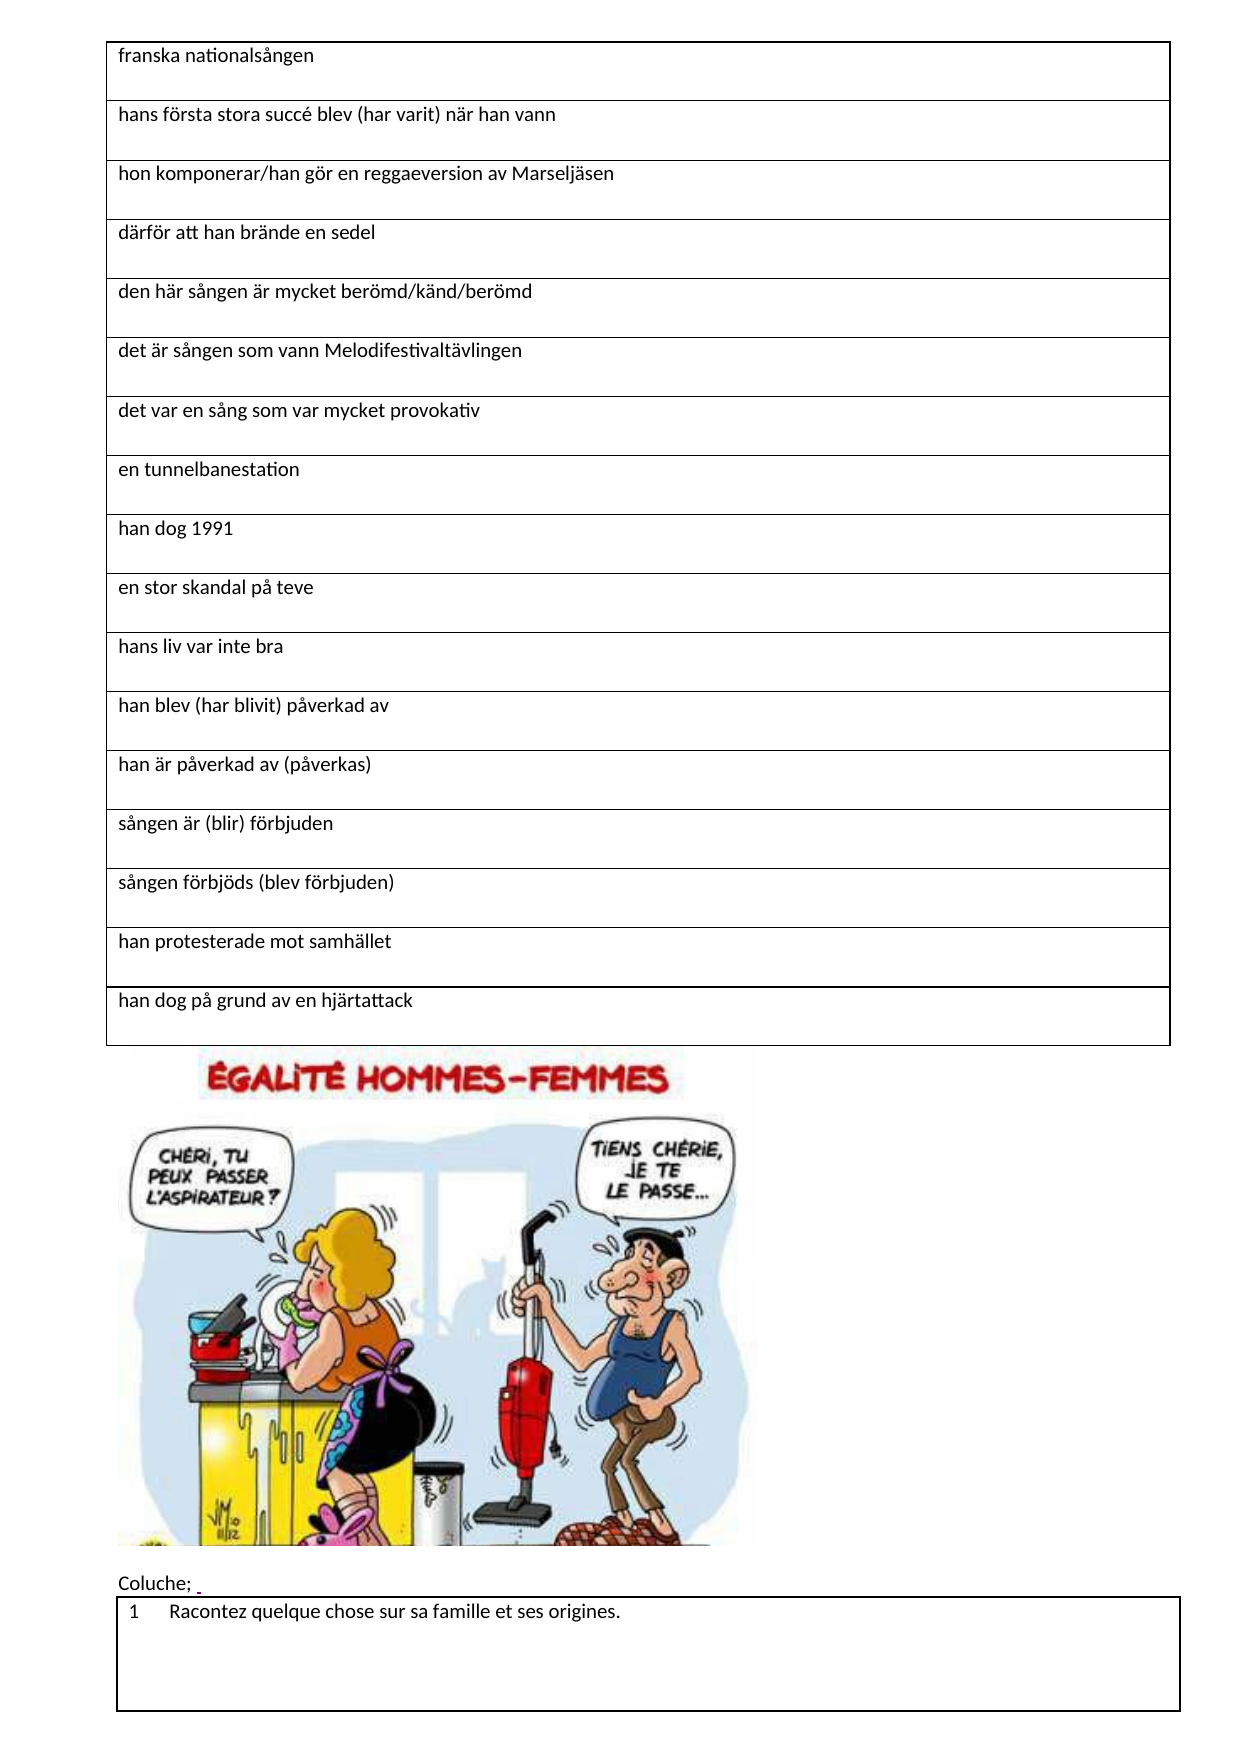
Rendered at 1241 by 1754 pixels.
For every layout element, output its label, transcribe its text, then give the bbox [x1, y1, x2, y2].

table_cell han dog på grund av en hjärtattack [107, 988, 638, 1045]
table_cell [639, 397, 1169, 455]
table_cell [639, 456, 1169, 514]
table_cell franska nationalsången [107, 43, 638, 100]
table_cell [639, 869, 1169, 927]
table_cell [639, 279, 1169, 337]
table_cell därför att han brände en sedel [107, 220, 638, 278]
table_cell [639, 161, 1169, 218]
table_cell han blev (har blivit) påverkad av [107, 692, 638, 750]
table_cell hans första stora succé blev (har varit) när han vann [107, 101, 638, 159]
table_cell den här sången är mycket berömd/känd/berömd [107, 279, 638, 337]
table_cell [639, 988, 1169, 1045]
table_cell [639, 692, 1169, 750]
table_cell sången är (blir) förbjuden [107, 810, 638, 868]
table_cell det är sången som vann Melodifestivaltävlingen [107, 338, 638, 396]
table_header 1 [118, 1598, 158, 1710]
table_cell han är påverkad av (påverkas) [107, 751, 638, 809]
table_cell [639, 220, 1169, 278]
table_cell [639, 43, 1169, 100]
table_cell sången förbjöds (blev förbjuden) [107, 869, 638, 927]
table_cell en stor skandal på teve [107, 574, 638, 632]
table_cell det var en sång som var mycket provokativ [107, 397, 638, 455]
table_cell [639, 928, 1169, 986]
table_cell [639, 633, 1169, 691]
table_cell hon komponerar/han gör en reggaeversion av Marseljäsen [107, 161, 638, 218]
table_cell hans liv var inte bra [107, 633, 638, 691]
table_cell han protesterade mot samhället [107, 928, 638, 986]
table_cell en tunnelbanestation [107, 456, 638, 514]
table_cell [639, 515, 1169, 573]
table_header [158, 1598, 1179, 1710]
table_cell han dog 1991 [107, 515, 638, 573]
picture [118, 1046, 758, 1546]
table_cell [639, 751, 1169, 809]
table_cell [639, 574, 1169, 632]
table_cell [639, 338, 1169, 396]
table_cell [639, 101, 1169, 159]
table_cell [639, 810, 1169, 868]
text Coluche; [118, 1571, 1199, 1596]
